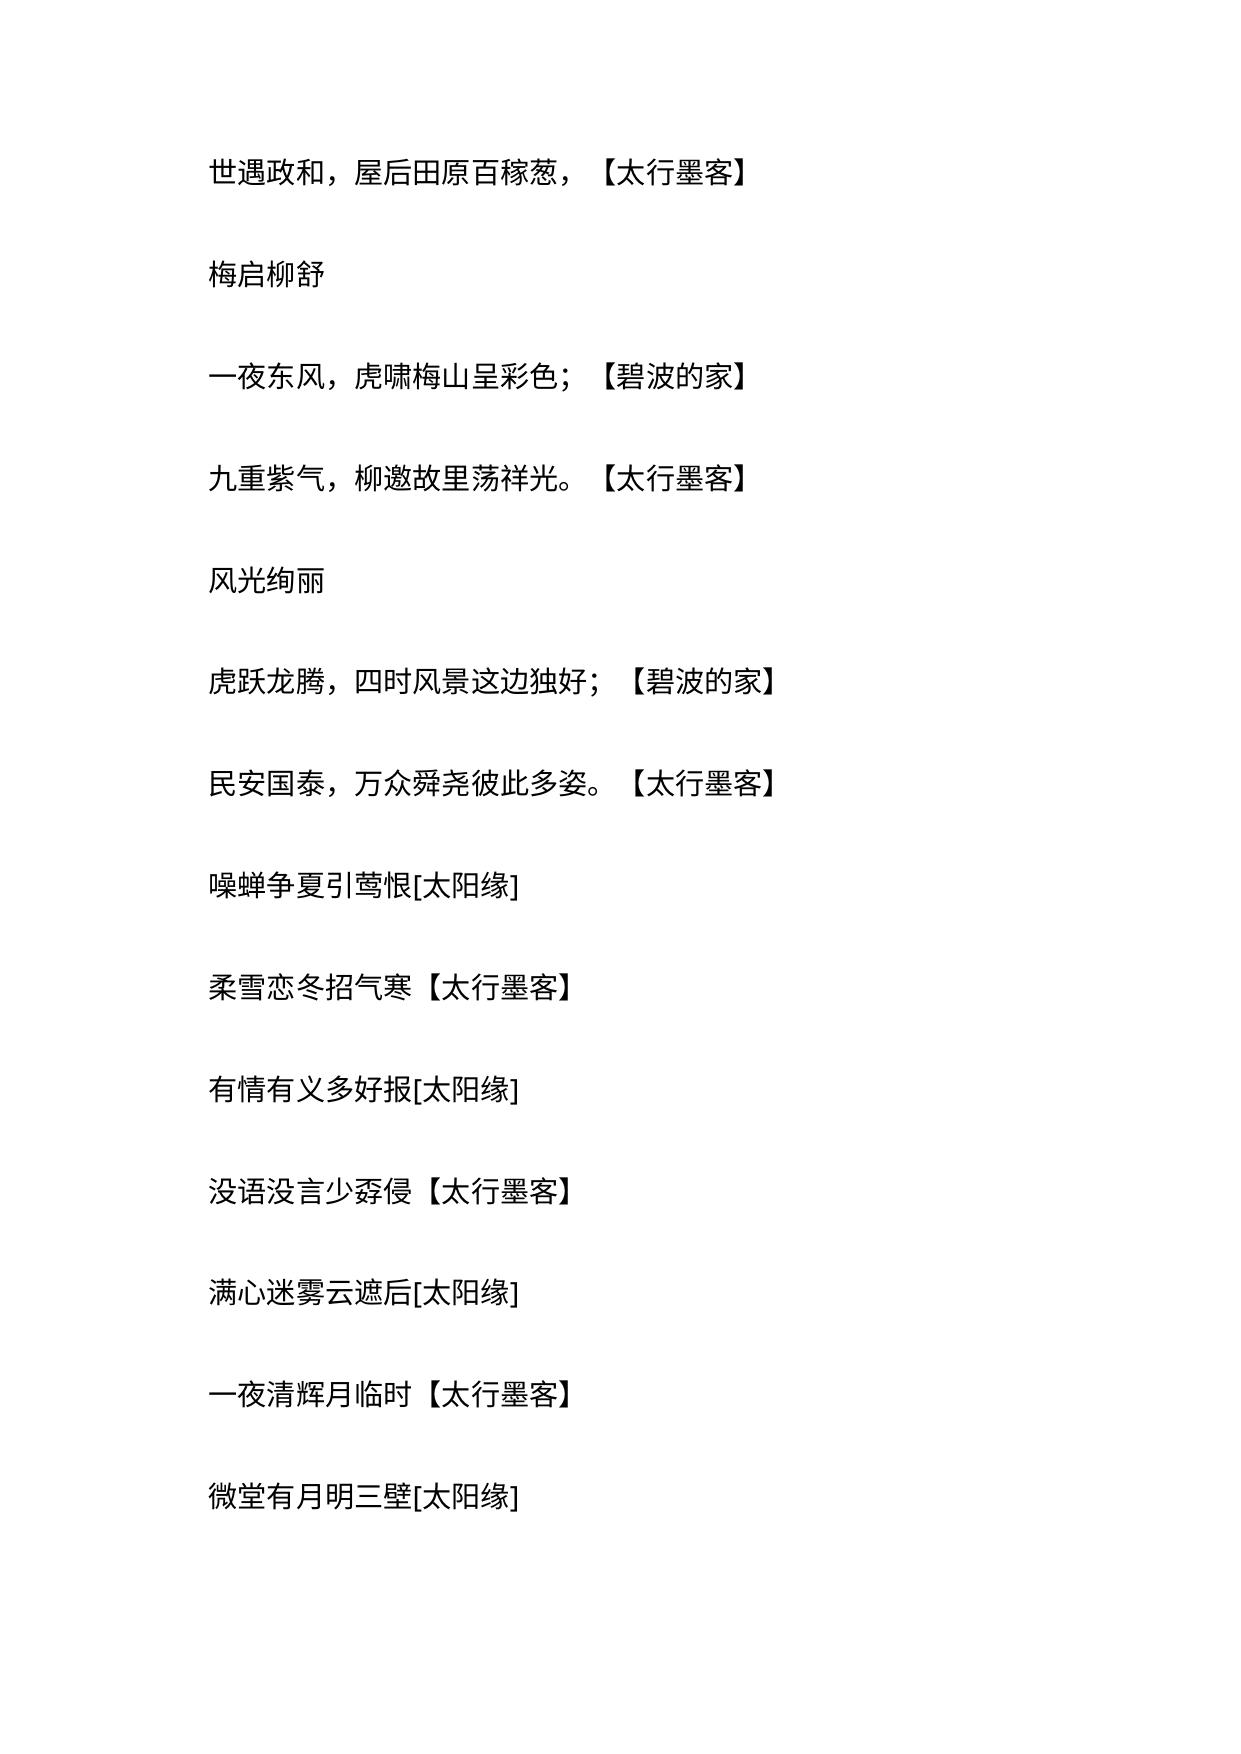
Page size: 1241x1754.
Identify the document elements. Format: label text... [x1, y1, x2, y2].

text 虎跃龙腾，四时风景这边独好；【碧波的家】 [150, 659, 1090, 701]
text 满心迷雾云遮后[太阳缘] [150, 1270, 1090, 1312]
text 微堂有月明三壁[太阳缘] [150, 1474, 1090, 1516]
text 梅启柳舒 [150, 252, 1090, 294]
text 民安国泰，万众舜尧彼此多姿。【太行墨客】 [150, 761, 1090, 803]
text 有情有义多好报[太阳缘] [150, 1066, 1090, 1108]
text 九重紫气，柳邀故里荡祥光。【太行墨客】 [150, 455, 1090, 498]
text 没语没言少孬侵【太行墨客】 [150, 1168, 1090, 1210]
text 噪蝉争夏引莺恨[太阳缘] [150, 862, 1090, 905]
text 一夜东风，虎啸梅山呈彩色；【碧波的家】 [150, 353, 1090, 396]
text 风光绚丽 [150, 557, 1090, 599]
text 一夜清辉月临时【太行墨客】 [150, 1372, 1090, 1414]
text 世遇政和，屋后田原百稼葱，【太行墨客】 [150, 150, 1090, 192]
text 柔雪恋冬招气寒【太行墨客】 [150, 964, 1090, 1007]
